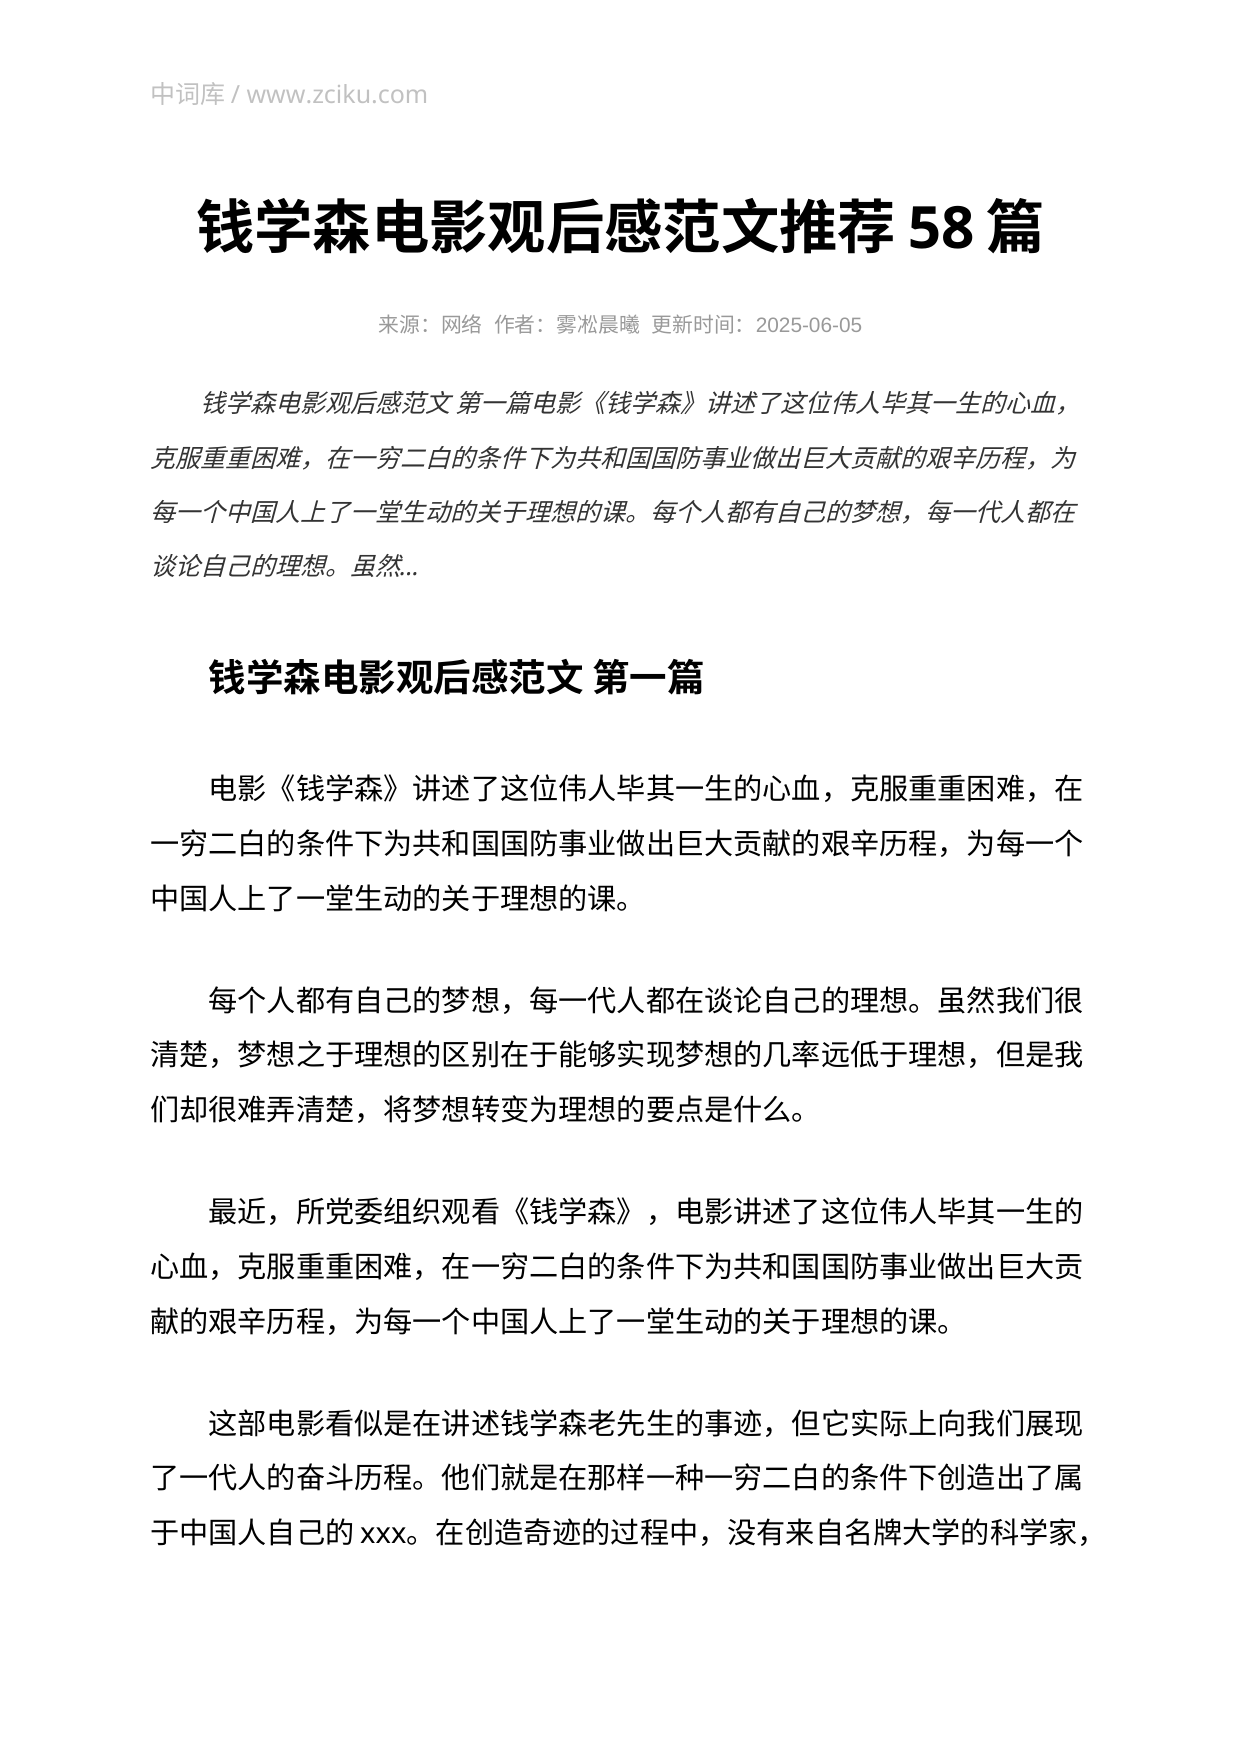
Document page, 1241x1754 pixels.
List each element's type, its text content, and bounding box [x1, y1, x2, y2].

subtitle 钱学森电影观后感范文推荐58篇 [150, 181, 1090, 266]
text 每个人都有自己的梦想，每一代人都在谈论自己的理想。虽然我们很清楚，梦想之于理想的区别在于能够实现梦想的几率远低于理想，但是我们却很难弄清楚，将梦想转变为理想的要点是什么。 [150, 977, 1090, 1129]
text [150, 1400, 1090, 1552]
text 电影《钱学森》讲述了这位伟人毕其一生的心血，克服重重困难，在一穷二白的条件下为共和国国防事业做出巨大贡献的艰辛历程，为每一个中国人上了一堂生动的关于理想的课。 [150, 766, 1090, 918]
text 钱学森电影观后感范文 第一篇 [150, 648, 1090, 702]
text 最近，所党委组织观看《钱学森》，电影讲述了这位伟人毕其一生的心血，克服重重困难，在一穷二白的条件下为共和国国防事业做出巨大贡献的艰辛历程，为每一个中国人上了一堂生动的关于理想的课。 [150, 1189, 1090, 1341]
text 来源：网络 作者：雾凇晨曦 更新时间：2025-06-05 [150, 313, 1090, 337]
text 钱学森电影观后感范文 第一篇电影《钱学森》讲述了这位伟人毕其一生的心血，克服重重困难，在一穷二白的条件下为共和国国防事业做出巨大贡献的艰辛历程，为每一个中国人上了一堂生动的关于理想的课。每个人都有自己的梦想，每一代人都在谈论自己的理想。虽然... [150, 384, 1090, 583]
